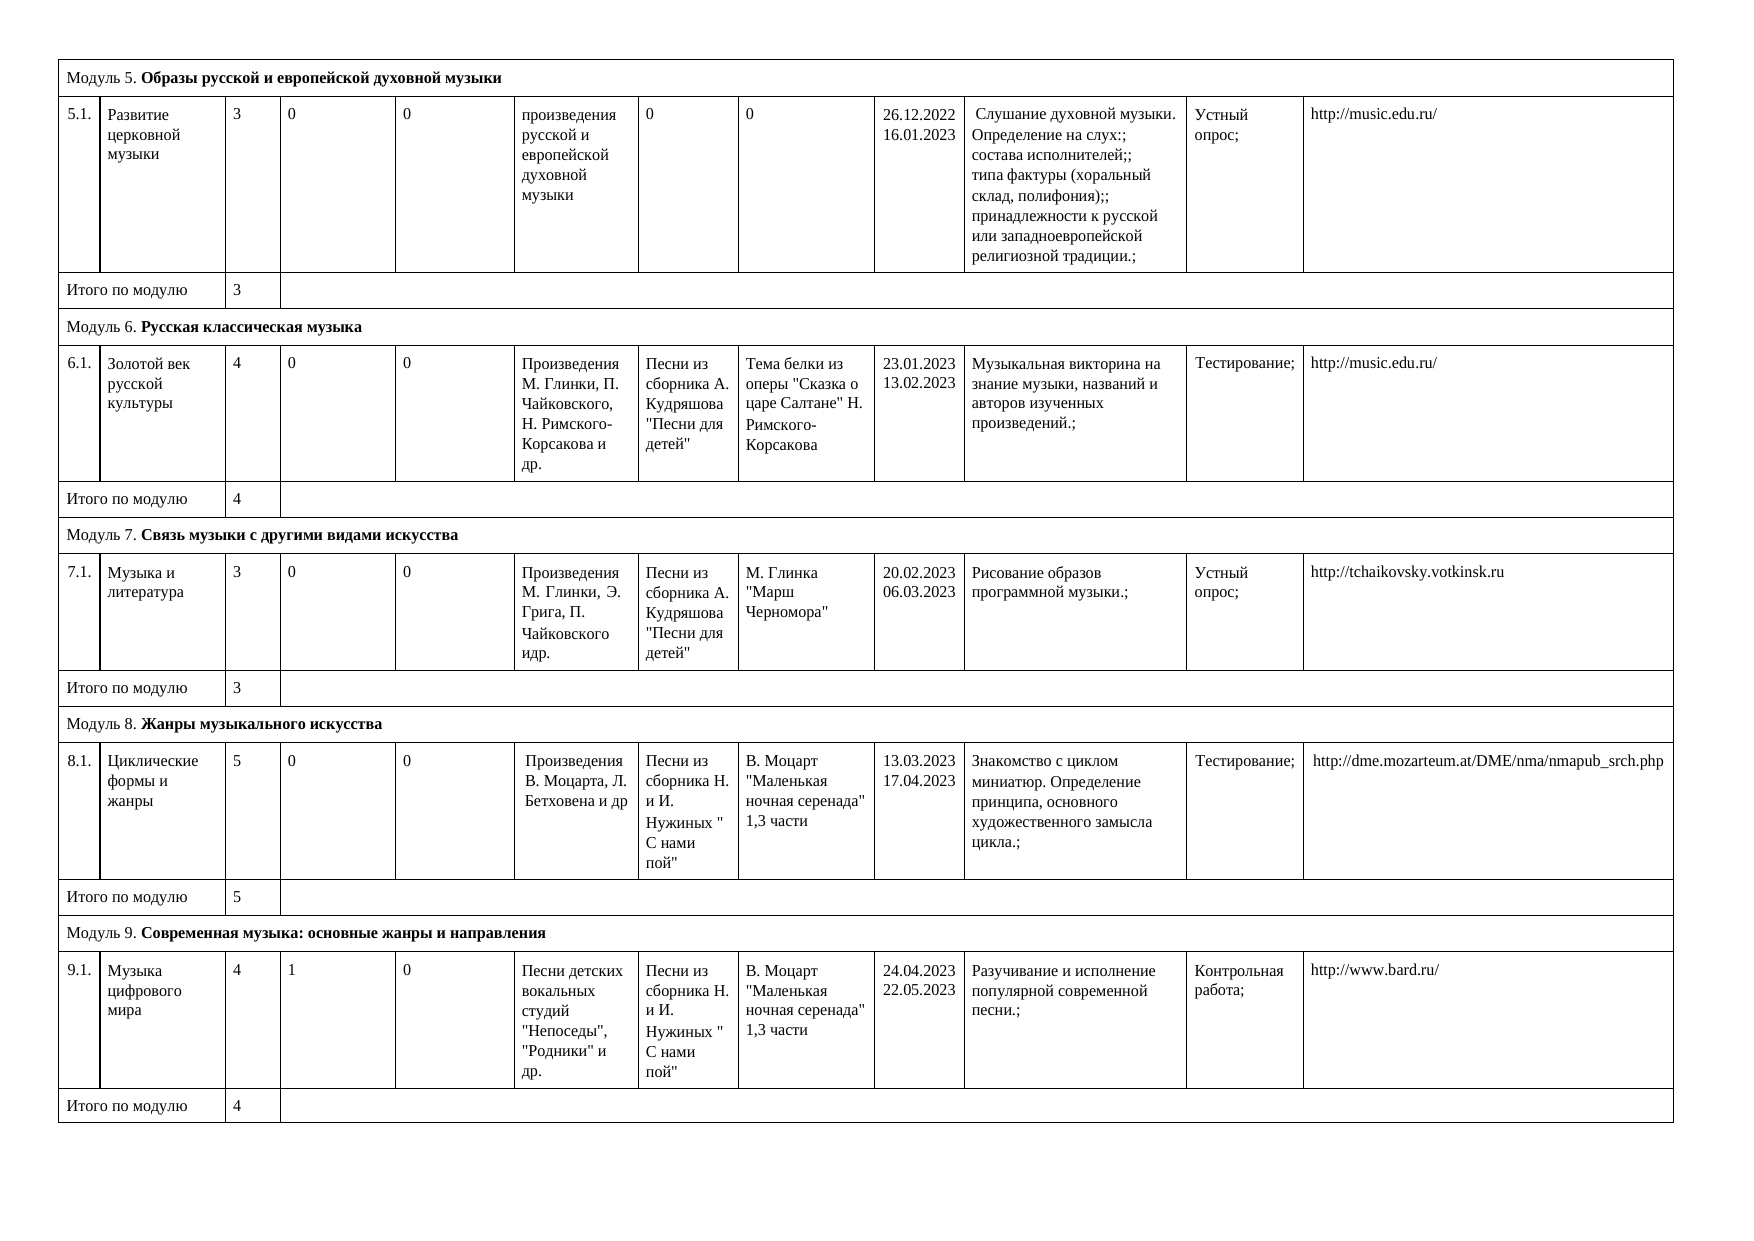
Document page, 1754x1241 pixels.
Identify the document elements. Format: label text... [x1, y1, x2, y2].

table_cell 3 [226, 97, 280, 272]
table_cell Развитие церковной музыки [101, 97, 225, 272]
table_cell 0 [281, 97, 395, 272]
table_cell 4 [226, 346, 280, 481]
table_cell Модуль 8. Жанры музыкального искусства [59, 707, 1673, 742]
table_cell 26.12.2022 16.01.2023 [875, 97, 964, 272]
table_cell 5 [226, 880, 280, 915]
table_cell Циклические формы и жанры [101, 743, 225, 878]
table_cell 3 [226, 273, 280, 308]
table_cell 8.1. [59, 743, 99, 878]
table_cell 0 [639, 97, 738, 272]
table_cell 3 [226, 554, 280, 670]
table_cell 0 [396, 346, 514, 481]
table_cell Итого по модулю [59, 880, 225, 915]
table_cell Устный опрос; [1187, 97, 1303, 272]
table_cell произведения русской и европейской духовной музыки [515, 97, 638, 272]
table_cell Итого по модулю [59, 273, 225, 308]
table_cell Слушание духовной музыки. Определение на слух:; состава исполнителей;; типа фактуры (хоральный склад, полифония);; принадлежности к русской или западноевропейской религиозной традиции.; [965, 97, 1186, 272]
table_cell Произведения М. Глинки, П. Чайковского, Н. Римского-Корсакова и др. [515, 346, 638, 481]
table_cell Итого по модулю [59, 1089, 225, 1122]
table_cell Модуль 6. Русская классическая музыка [59, 309, 1673, 344]
table_cell 6.1. [59, 346, 99, 481]
table_cell Модуль 9. Современная музыка: основные жанры и направления [59, 916, 1673, 951]
table_cell 9.1. [59, 952, 99, 1087]
table_cell 3 [226, 671, 280, 706]
table_cell Произведения В. Моцарта, Л. Бетховена и др [515, 743, 638, 878]
table_cell 20.02.2023 06.03.2023 [875, 554, 964, 670]
table_cell Итого по модулю [59, 482, 225, 517]
table_cell Музыка и литература [101, 554, 225, 670]
table_cell Тема белки из оперы "Сказка о царе Салтане" Н. Римского-Корсакова [739, 346, 874, 481]
table_cell Рисование образов программной музыки.; [965, 554, 1186, 670]
table_cell Песни из сборника А. Кудряшова "Песни для детей" [639, 346, 738, 481]
table_cell 0 [396, 554, 514, 670]
table_cell Произведения М. Глинки, Э. Грига, П. Чайковского идр. [515, 554, 638, 670]
table_cell Тестирование; [1187, 743, 1303, 878]
table_cell [281, 273, 1673, 308]
table_cell 24.04.2023 22.05.2023 [875, 952, 964, 1087]
table_cell http://www.bard.ru/ [1304, 952, 1673, 1087]
table_cell [281, 482, 1673, 517]
table_cell Песни из сборника Н. и И. Нужиных " С нами пой" [639, 743, 738, 878]
table_cell 0 [396, 743, 514, 878]
table_cell 23.01.2023 13.02.2023 [875, 346, 964, 481]
table_cell Музыка цифрового мира [101, 952, 225, 1087]
table_cell Золотой век русской культуры [101, 346, 225, 481]
table_cell 5 [226, 743, 280, 878]
table_cell 0 [396, 952, 514, 1087]
table_cell Разучивание и исполнение популярной современной песни.; [965, 952, 1186, 1087]
table_cell Модуль 7. Связь музыки с другими видами искусства [59, 518, 1673, 553]
table_cell [281, 1089, 1673, 1122]
table_cell http://music.edu.ru/ [1304, 346, 1673, 481]
table_cell Тестирование; [1187, 346, 1303, 481]
table_cell 5.1. [59, 97, 99, 272]
table_cell Песни из сборника А. Кудряшова "Песни для детей" [639, 554, 738, 670]
table_cell 4 [226, 952, 280, 1087]
table_cell Знакомство с циклом миниатюр. Определение принципа, основного художественного замысла цикла.; [965, 743, 1186, 878]
table_cell В. Моцарт "Маленькая ночная серенада" 1,3 части [739, 743, 874, 878]
table_cell 0 [281, 346, 395, 481]
table_cell 4 [226, 1089, 280, 1122]
table_cell Устный опрос; [1187, 554, 1303, 670]
table_cell http://music.edu.ru/ [1304, 97, 1673, 272]
table_cell 13.03.2023 17.04.2023 [875, 743, 964, 878]
table_cell http://tchaikovsky.votkinsk.ru [1304, 554, 1673, 670]
table_cell М. Глинка "Марш Черномора" [739, 554, 874, 670]
table_cell 4 [226, 482, 280, 517]
table_cell http://dme.mozarteum.at/DME/nma/nmapub_srch.php [1304, 743, 1673, 878]
table_cell Контрольная работа; [1187, 952, 1303, 1087]
table_cell [281, 671, 1673, 706]
table_cell 0 [281, 743, 395, 878]
table_cell Музыкальная викторина на знание музыки, названий и авторов изученных произведений.; [965, 346, 1186, 481]
table_cell Итого по модулю [59, 671, 225, 706]
table_cell 7.1. [59, 554, 99, 670]
table_cell 1 [281, 952, 395, 1087]
table_cell В. Моцарт "Маленькая ночная серенада" 1,3 части [739, 952, 874, 1087]
table_cell 0 [739, 97, 874, 272]
table_cell Песни детских вокальных студий "Непоседы", "Родники" и др. [515, 952, 638, 1087]
table_header Модуль 5. Образы русской и европейской духовной музыки [59, 60, 1673, 96]
table_cell 0 [281, 554, 395, 670]
table_cell Песни из сборника Н. и И. Нужиных " С нами пой" [639, 952, 738, 1087]
table_cell [281, 880, 1673, 915]
table_cell 0 [396, 97, 514, 272]
